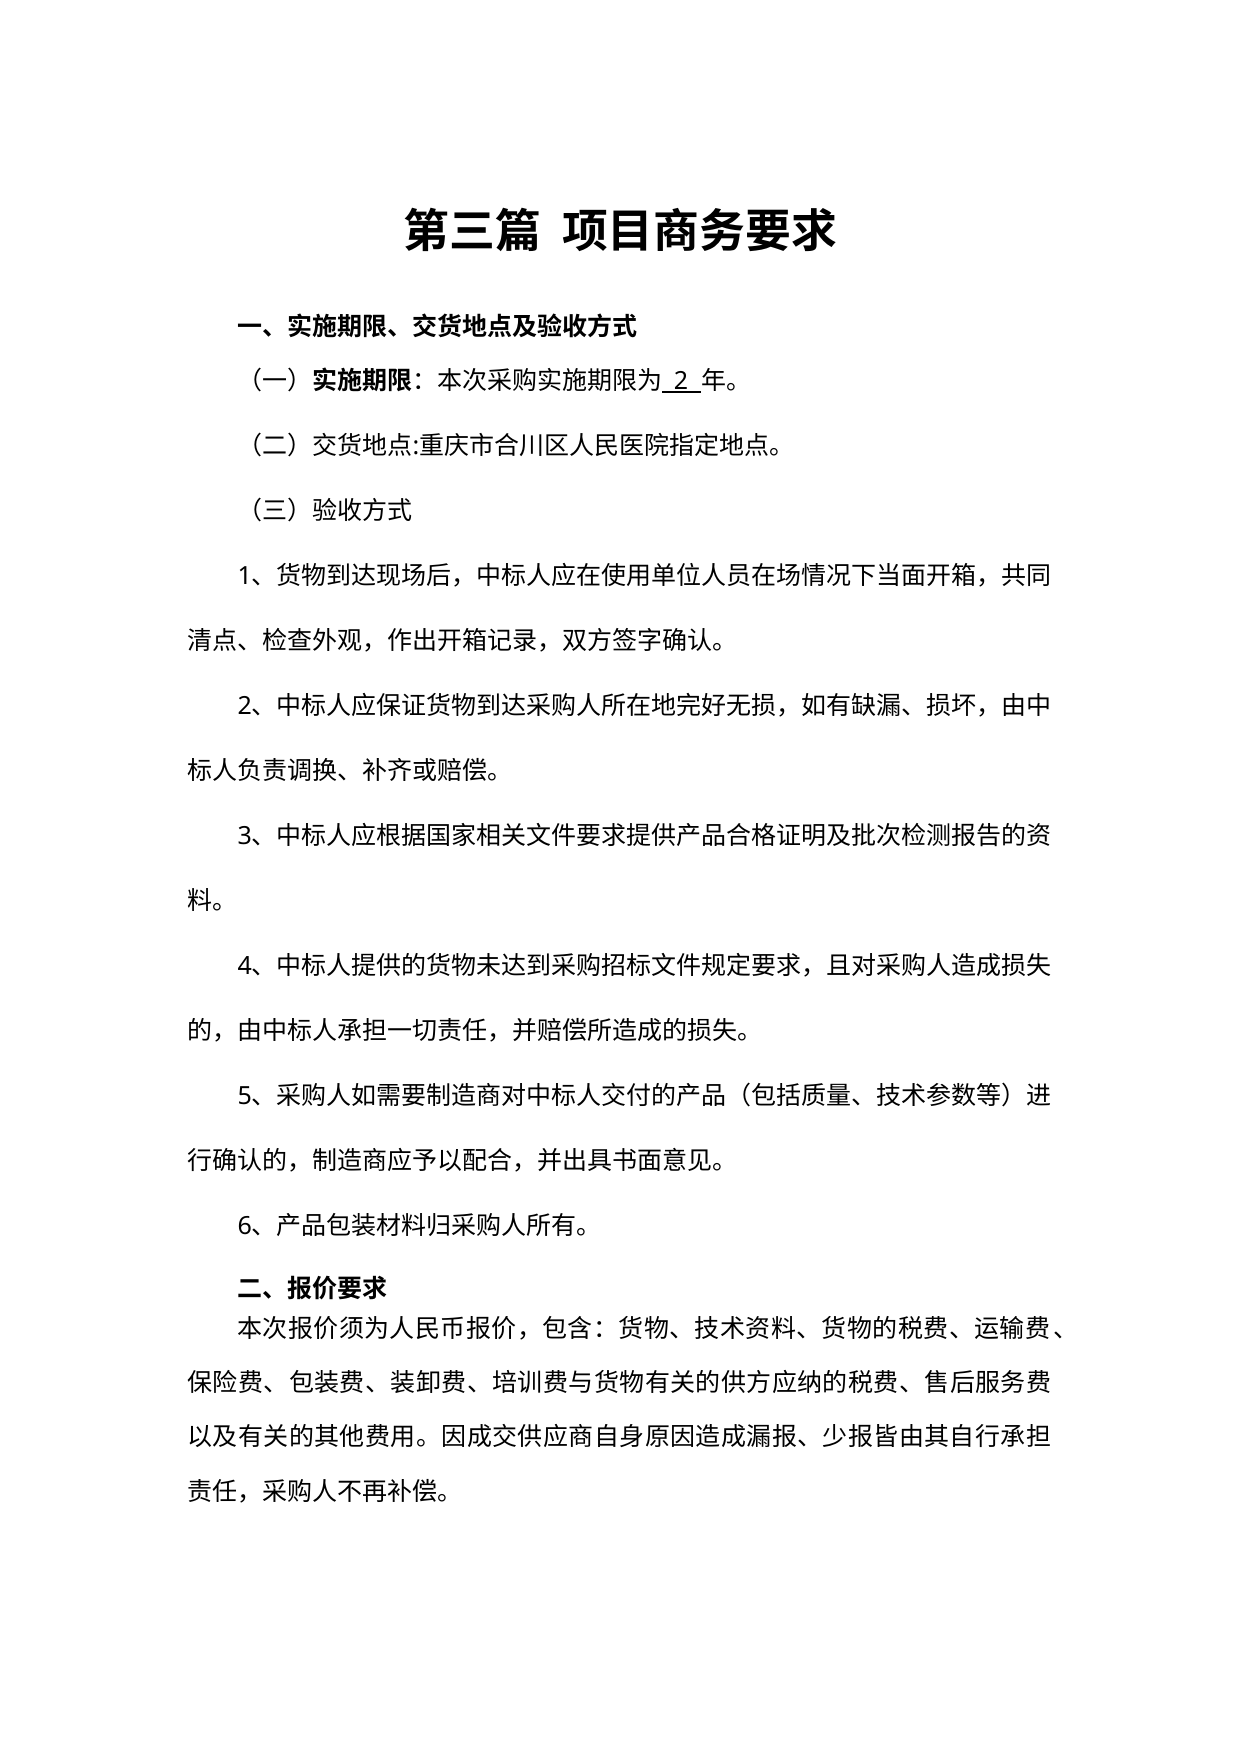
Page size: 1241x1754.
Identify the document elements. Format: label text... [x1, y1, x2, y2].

text （一）实施期限：本次采购实施期限为 2 年。 [187, 346, 1053, 411]
text 1、货物到达现场后，中标人应在使用单位人员在场情况下当面开箱，共同清点、检查外观，作出开箱记录，双方签字确认。 [187, 541, 1053, 671]
text （三）验收方式 [187, 476, 1053, 541]
text 2、中标人应保证货物到达采购人所在地完好无损，如有缺漏、损坏，由中标人负责调换、补齐或赔偿。 [187, 671, 1053, 801]
text 3、中标人应根据国家相关文件要求提供产品合格证明及批次检测报告的资料。 [187, 801, 1053, 931]
text 4、中标人提供的货物未达到采购招标文件规定要求，且对采购人造成损失的，由中标人承担一切责任，并赔偿所造成的损失。 [187, 931, 1053, 1061]
text 5、采购人如需要制造商对中标人交付的产品（包括质量、技术参数等）进行确认的，制造商应予以配合，并出具书面意见。 [187, 1061, 1053, 1191]
text 本次报价须为人民币报价，包含：货物、技术资料、货物的税费、运输费、保险费、包装费、装卸费、培训费与货物有关的供方应纳的税费、售后服务费以及有关的其他费用。因成交供应商自身原因造成漏报、少报皆由其自行承担责任，采购人不再补偿。 [187, 1308, 1053, 1507]
subtitle 一、实施期限、交货地点及验收方式 [187, 294, 1053, 346]
subtitle 第三篇 项目商务要求 [187, 194, 1053, 261]
subtitle 二、报价要求 [187, 1256, 1053, 1308]
text 6、产品包装材料归采购人所有。 [187, 1191, 1053, 1256]
text （二）交货地点:重庆市合川区人民医院指定地点。 [187, 411, 1053, 476]
